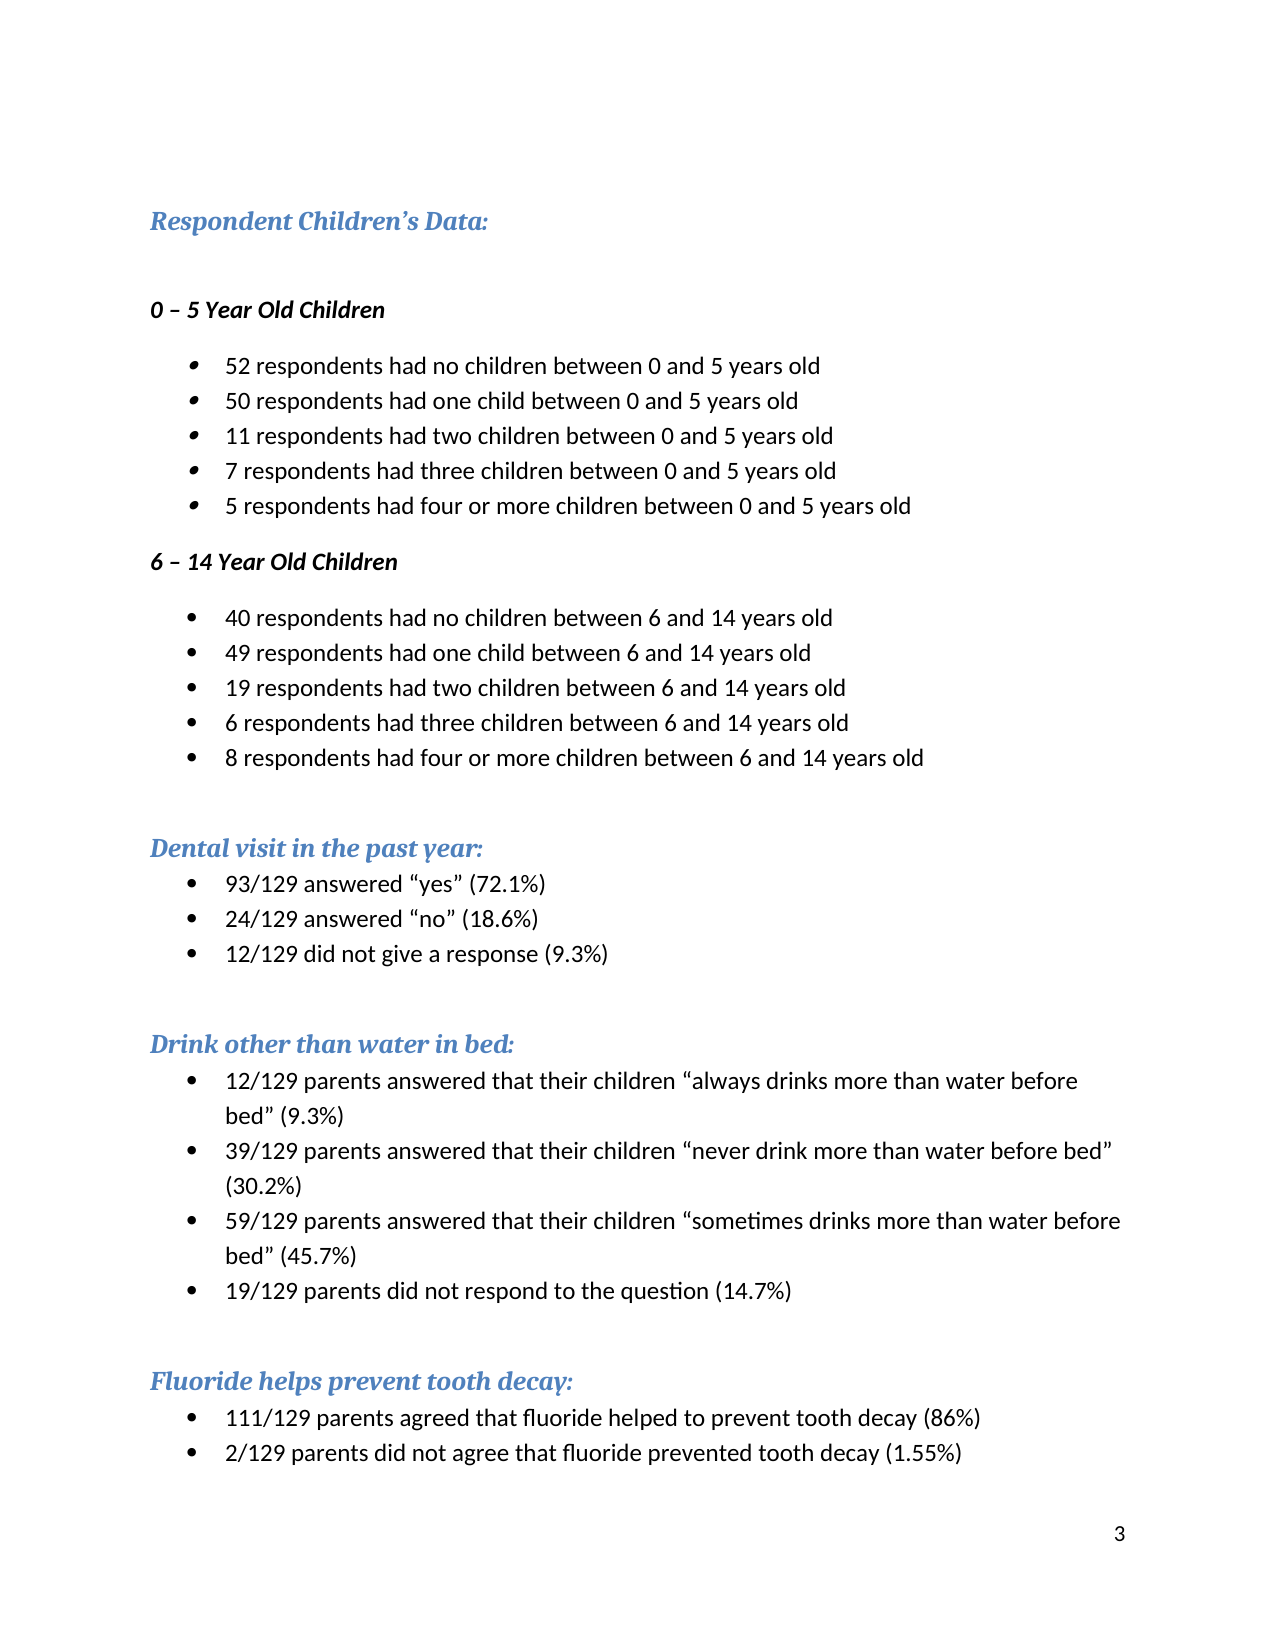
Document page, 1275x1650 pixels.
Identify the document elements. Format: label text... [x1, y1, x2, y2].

text 0 – 5 Year Old Children [150, 294, 1125, 325]
list 12/129 did not give a response (9.3%) [187, 939, 1125, 969]
subtitle Dental visit in the past year: [150, 833, 1125, 864]
list 50 respondents had one child between 0 and 5 years old [187, 385, 1125, 416]
text 6 – 14 Year Old Children [150, 546, 1125, 577]
list 19 respondents had two children between 6 and 14 years old [187, 672, 1125, 703]
subtitle Drink other than water in bed: [150, 1029, 1125, 1061]
list 93/129 answered “yes” (72.1%) [187, 869, 1125, 899]
list 2/129 parents did not agree that fluoride prevented tooth decay (1.55%) [187, 1437, 1125, 1467]
list 52 respondents had no children between 0 and 5 years old [187, 350, 1125, 381]
list 24/129 answered “no” (18.6%) [187, 904, 1125, 934]
list 12/129 parents answered that their children “always drinks more than water before bed” (9.3%) [187, 1065, 1125, 1131]
list 8 respondents had four or more children between 6 and 14 years old [187, 742, 1125, 773]
list 19/129 parents did not respond to the question (14.7%) [187, 1275, 1125, 1306]
subtitle Respondent Children’s Data: [150, 206, 1125, 237]
list 6 respondents had three children between 6 and 14 years old [187, 707, 1125, 738]
list 11 respondents had two children between 0 and 5 years old [187, 420, 1125, 451]
list 40 respondents had no children between 6 and 14 years old [187, 602, 1125, 633]
list 39/129 parents answered that their children “never drink more than water before bed” (30.2%) [187, 1135, 1125, 1201]
subtitle Fluoride helps prevent tooth decay: [150, 1366, 1125, 1397]
list 5 respondents had four or more children between 0 and 5 years old [187, 490, 1125, 521]
list 111/129 parents agreed that fluoride helped to prevent tooth decay (86%) [187, 1402, 1125, 1432]
list 59/129 parents answered that their children “sometimes drinks more than water before bed” (45.7%) [187, 1205, 1125, 1271]
list 7 respondents had three children between 0 and 5 years old [187, 455, 1125, 486]
list 49 respondents had one child between 6 and 14 years old [187, 637, 1125, 668]
